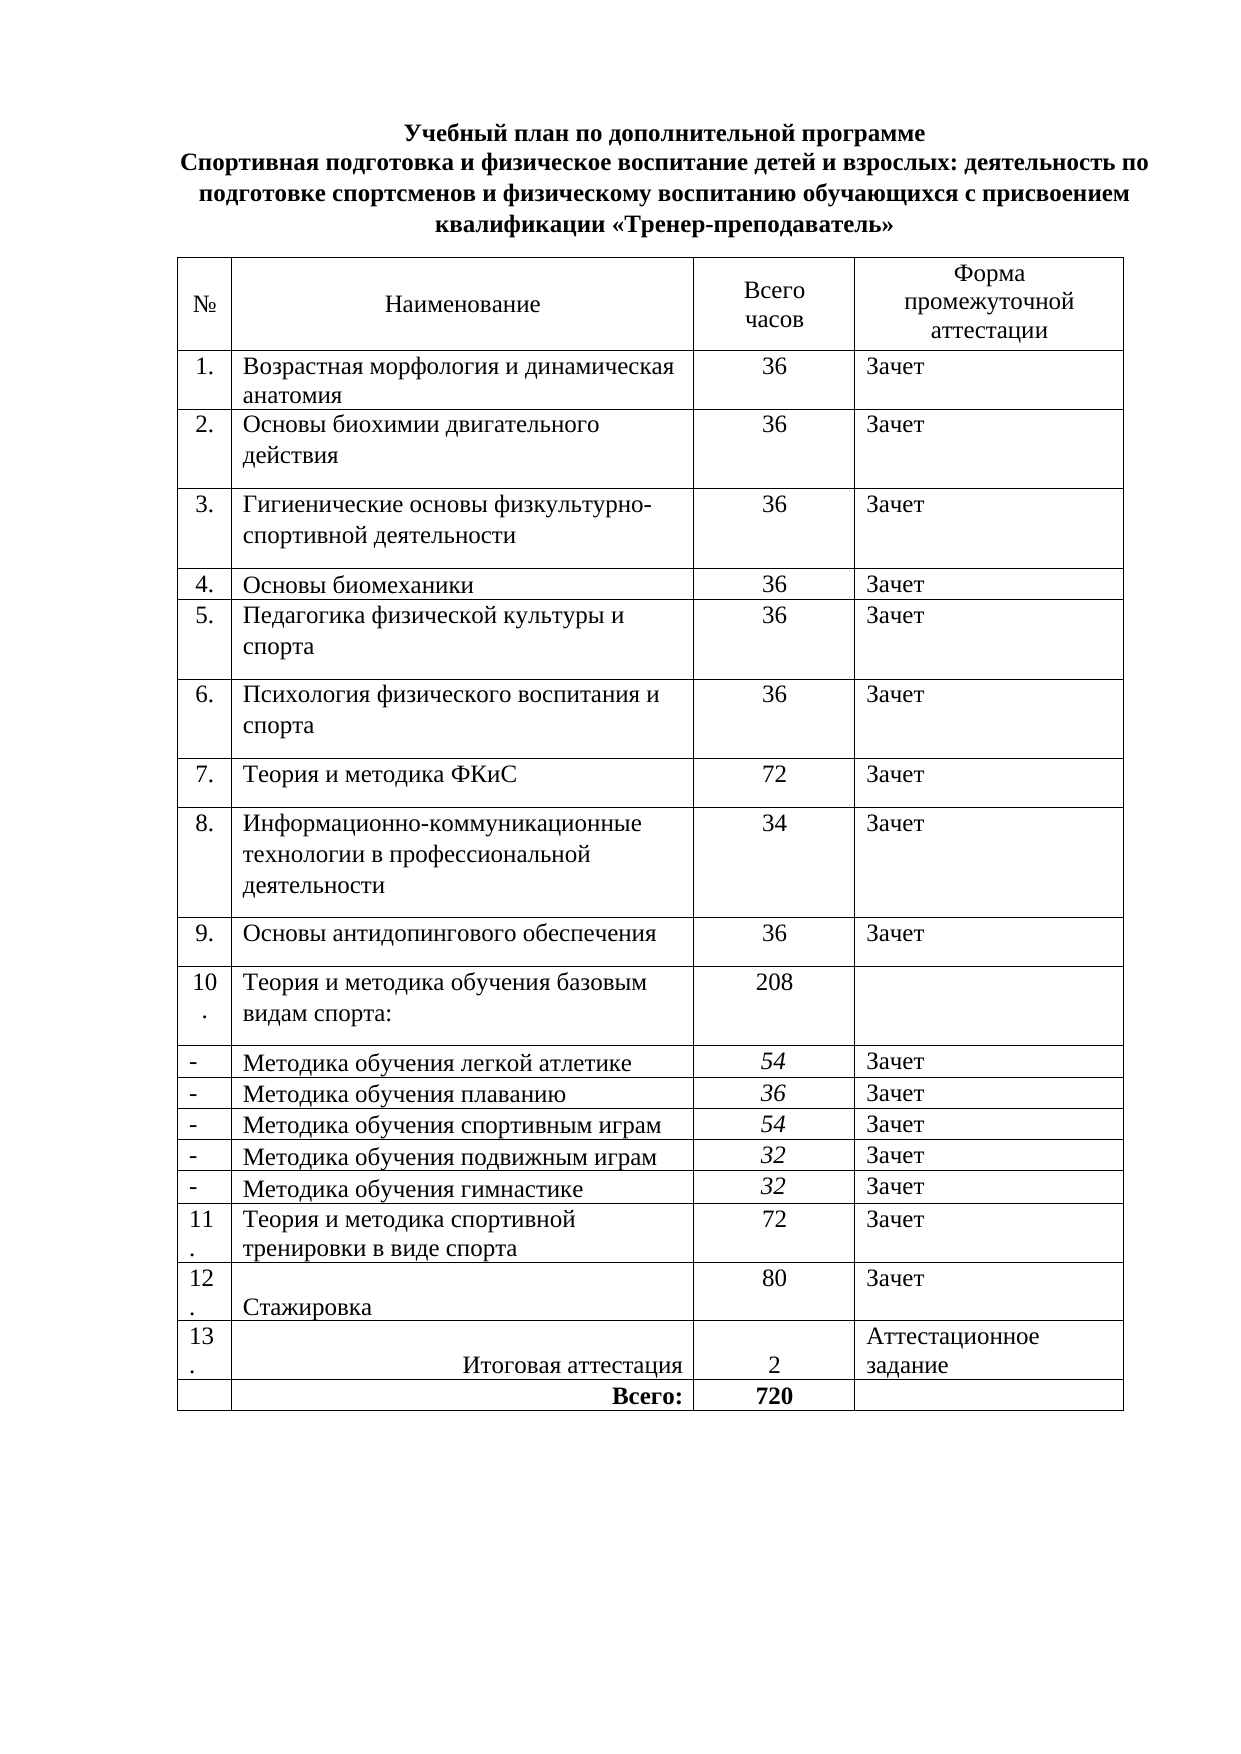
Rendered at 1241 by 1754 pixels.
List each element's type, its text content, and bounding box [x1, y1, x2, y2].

table_cell Информационно-коммуникационные технологии в профессиональной деятельности [232, 808, 693, 917]
table_cell 7. [178, 759, 231, 807]
table_cell Стажировка [232, 1263, 693, 1320]
table_cell 36 [694, 680, 854, 758]
table_cell Зачет [855, 489, 1123, 568]
table_cell Зачет [855, 1204, 1123, 1262]
table_cell 36 [694, 569, 854, 599]
table_header № [178, 258, 231, 350]
table_cell [178, 1380, 231, 1410]
table_cell 8. [178, 808, 231, 917]
table_cell 72 [694, 759, 854, 807]
table_cell 208 [694, 967, 854, 1045]
table_cell Зачет [855, 600, 1123, 678]
table_cell Теория и методика ФКиС [232, 759, 693, 807]
table_cell 9. [178, 918, 231, 966]
table_cell 12. [178, 1263, 231, 1320]
table_header Форма промежуточной аттестации [855, 258, 1123, 350]
table_cell Зачет [855, 1046, 1123, 1077]
table_cell - [178, 1078, 231, 1108]
table_cell Зачет [855, 918, 1123, 966]
table_cell 1. [178, 351, 231, 408]
table_cell Зачет [855, 569, 1123, 599]
table_cell Психология физического воспитания и спорта [232, 680, 693, 758]
table_cell Зачет [855, 680, 1123, 758]
table_cell 54 [694, 1109, 854, 1139]
table_cell Всего: [232, 1380, 693, 1410]
table_cell 10. [178, 967, 231, 1045]
table_cell 72 [694, 1204, 854, 1262]
table_cell Зачет [855, 1263, 1123, 1320]
table_cell 5. [178, 600, 231, 678]
table_cell - [178, 1140, 231, 1170]
table_cell 2 [694, 1321, 854, 1379]
table_cell Гигиенические основы физкультурно-спортивной деятельности [232, 489, 693, 568]
text Спортивная подготовка и физическое воспитание детей и взрослых: деятельность по подготовке спортсменов и физическому воспитанию обучающихся с присвоением квалификации «Тренер-преподаватель» [177, 147, 1152, 238]
table_cell Методика обучения гимнастике [232, 1171, 693, 1203]
table_cell 4. [178, 569, 231, 599]
table_cell Зачет [855, 1171, 1123, 1203]
table_cell Методика обучения легкой атлетике [232, 1046, 693, 1077]
table_cell Зачет [855, 410, 1123, 488]
table_cell [855, 1380, 1123, 1410]
table_cell - [178, 1171, 231, 1203]
table_cell 36 [694, 410, 854, 488]
table_cell 34 [694, 808, 854, 917]
table_header Наименование [232, 258, 693, 350]
table_cell 36 [694, 1078, 854, 1108]
table_cell Методика обучения спортивным играм [232, 1109, 693, 1139]
table_cell Теория и методика спортивной тренировки в виде спорта [232, 1204, 693, 1262]
table_cell 36 [694, 918, 854, 966]
table_cell Зачет [855, 1140, 1123, 1170]
table_cell Методика обучения плаванию [232, 1078, 693, 1108]
table_cell Основы биомеханики [232, 569, 693, 599]
table_cell Основы антидопингового обеспечения [232, 918, 693, 966]
table_cell Основы биохимии двигательного действия [232, 410, 693, 488]
table_cell Педагогика физической культуры и спорта [232, 600, 693, 678]
table_cell 36 [694, 351, 854, 408]
table_cell [855, 967, 1123, 1045]
text Учебный план по дополнительной программе [177, 118, 1152, 147]
table_cell 80 [694, 1263, 854, 1320]
table_cell Зачет [855, 1078, 1123, 1108]
table_cell 720 [694, 1380, 854, 1410]
table_cell Зачет [855, 1109, 1123, 1139]
table_cell 32 [694, 1171, 854, 1203]
table_cell 13. [178, 1321, 231, 1379]
table_cell Аттестационное задание [855, 1321, 1123, 1379]
table_cell Зачет [855, 351, 1123, 408]
table_cell - [178, 1046, 231, 1077]
table_cell Теория и методика обучения базовым видам спорта: [232, 967, 693, 1045]
table_cell 54 [694, 1046, 854, 1077]
table_cell Итоговая аттестация [232, 1321, 693, 1379]
table_cell - [178, 1109, 231, 1139]
table_cell Возрастная морфология и динамическая анатомия [232, 351, 693, 408]
table_cell 11. [178, 1204, 231, 1262]
table_cell 3. [178, 489, 231, 568]
table_cell 2. [178, 410, 231, 488]
table_cell 6. [178, 680, 231, 758]
table_cell 32 [694, 1140, 854, 1170]
table_cell 36 [694, 489, 854, 568]
table_cell 36 [694, 600, 854, 678]
table_cell Методика обучения подвижным играм [232, 1140, 693, 1170]
table_cell Зачет [855, 759, 1123, 807]
table_cell Зачет [855, 808, 1123, 917]
table_header Всего часов [694, 258, 854, 350]
